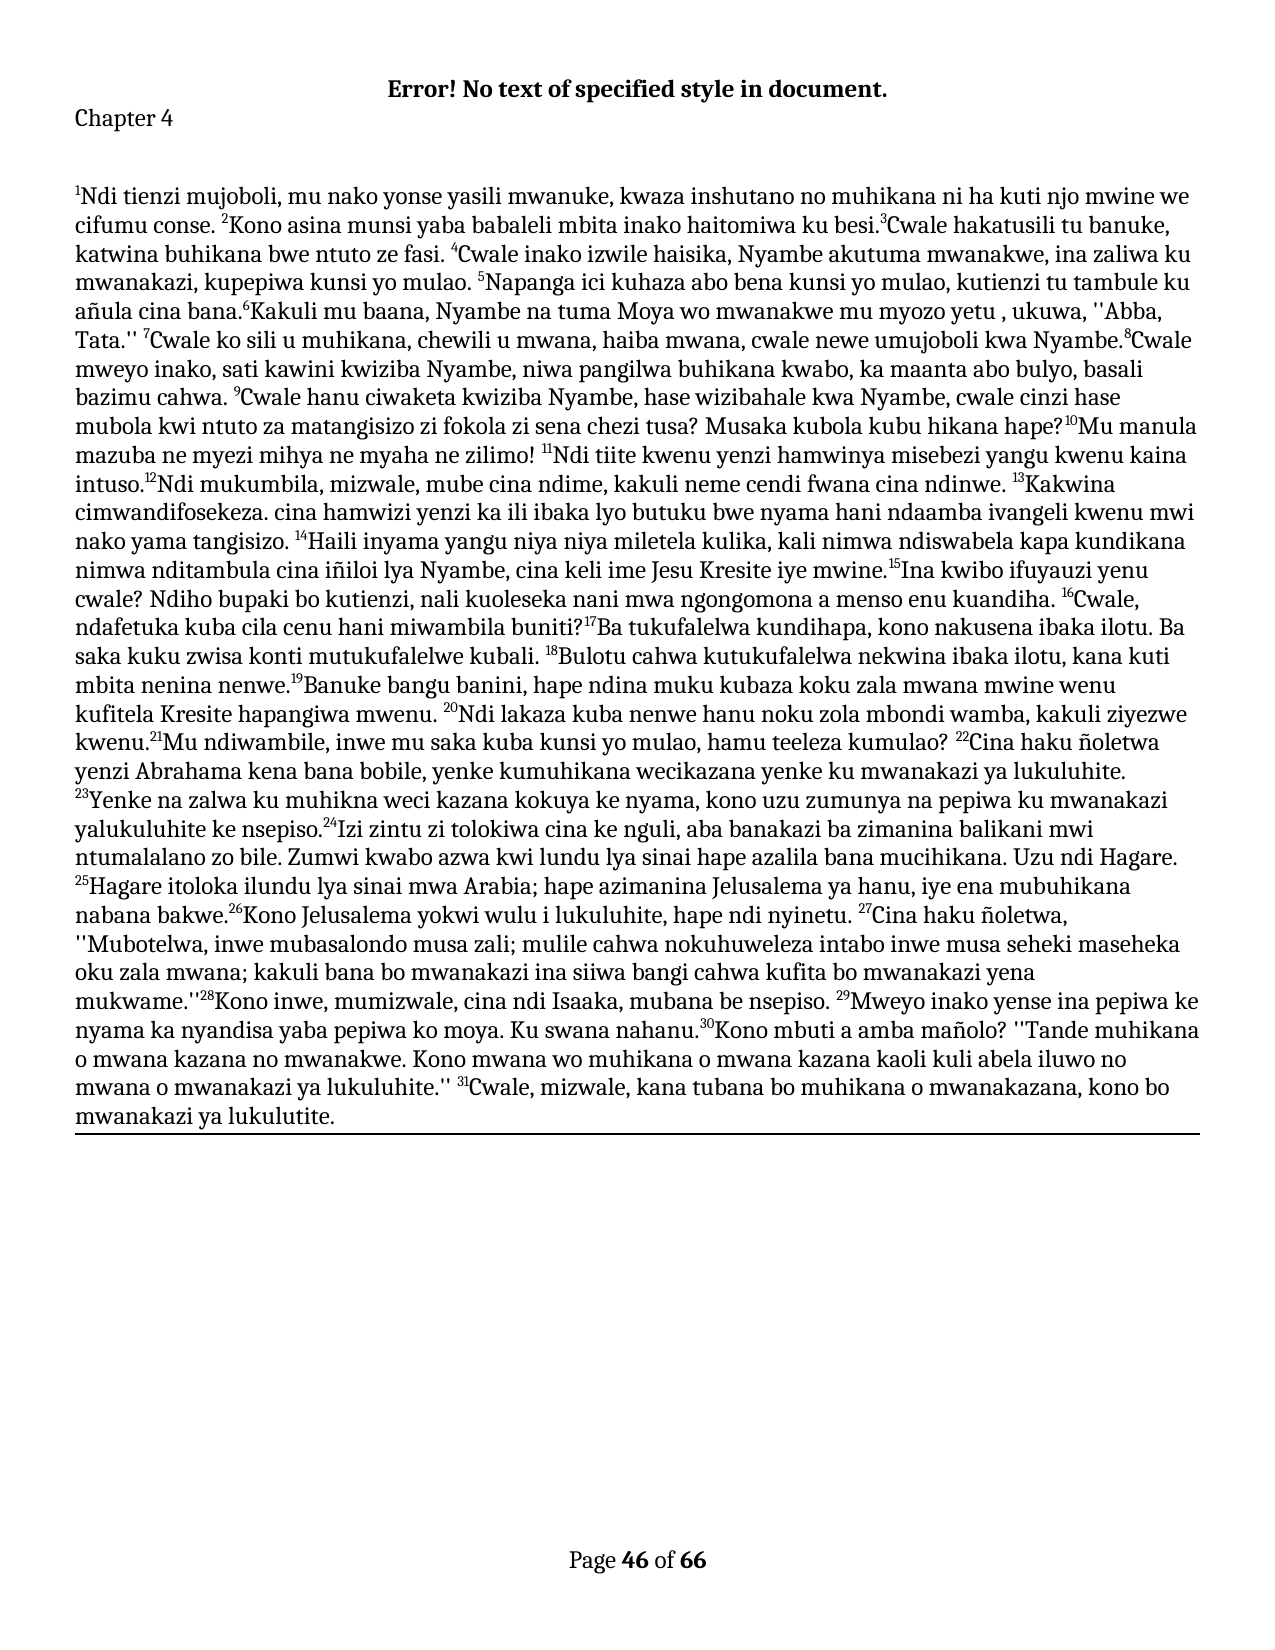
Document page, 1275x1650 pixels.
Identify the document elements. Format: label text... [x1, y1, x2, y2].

text 1Ndi tienzi mujoboli, mu nako yonse yasili mwanuke, kwaza inshutano no muhikana ni ha kuti njo mwine we cifumu conse. 2Kono asina munsi yaba babaleli mbita inako haitomiwa ku besi.3Cwale hakatusili tu banuke, katwina buhikana bwe ntuto ze fasi. 4Cwale inako izwile haisika, Nyambe akutuma mwanakwe, ina zaliwa ku mwanakazi, kupepiwa kunsi yo mulao. 5Napanga ici kuhaza abo bena kunsi yo mulao, kutienzi tu tambule ku añula cina bana.6Kakuli mu baana, Nyambe na tuma Moya wo mwanakwe mu myozo yetu , ukuwa, ''Abba, Tata.'' 7Cwale ko sili u muhikana, chewili u mwana, haiba mwana, cwale newe umujoboli kwa Nyambe.8Cwale mweyo inako, sati kawini kwiziba Nyambe, niwa pangilwa buhikana kwabo, ka maanta abo bulyo, basali bazimu cahwa. 9Cwale hanu ciwaketa kwiziba Nyambe, hase wizibahale kwa Nyambe, cwale cinzi hase mubola kwi ntuto za matangisizo zi fokola zi sena chezi tusa? Musaka kubola kubu hikana hape?10Mu manula mazuba ne myezi mihya ne myaha ne zilimo! 11Ndi tiite kwenu yenzi hamwinya misebezi yangu kwenu kaina intuso.12Ndi mukumbila, mizwale, mube cina ndime, kakuli neme cendi fwana cina ndinwe. 13Kakwina cimwandifosekeza. cina hamwizi yenzi ka ili ibaka lyo butuku bwe nyama hani ndaamba ivangeli kwenu mwi nako yama tangisizo. 14Haili inyama yangu niya niya miletela kulika, kali nimwa ndiswabela kapa kundikana nimwa nditambula cina iñiloi lya Nyambe, cina keli ime Jesu Kresite iye mwine.15Ina kwibo ifuyauzi yenu cwale? Ndiho bupaki bo kutienzi, nali kuoleseka nani mwa ngongomona a menso enu kuandiha. 16Cwale, ndafetuka kuba cila cenu hani miwambila buniti?17Ba tukufalelwa kundihapa, kono nakusena ibaka ilotu. Ba saka kuku zwisa konti mutukufalelwe kubali. 18Bulotu cahwa kutukufalelwa nekwina ibaka ilotu, kana kuti mbita nenina nenwe.19Banuke bangu banini, hape ndina muku kubaza koku zala mwana mwine wenu kufitela Kresite hapangiwa mwenu. 20Ndi lakaza kuba nenwe hanu noku zola mbondi wamba, kakuli ziyezwe kwenu.21Mu ndiwambile, inwe mu saka kuba kunsi yo mulao, hamu teeleza kumulao? 22Cina haku ñoletwa yenzi Abrahama kena bana bobile, yenke kumuhikana wecikazana yenke ku mwanakazi ya lukuluhite. 23Yenke na zalwa ku muhikna weci kazana kokuya ke nyama, kono uzu zumunya na pepiwa ku mwanakazi yalukuluhite ke nsepiso.24Izi zintu zi tolokiwa cina ke nguli, aba banakazi ba zimanina balikani mwi ntumalalano zo bile. Zumwi kwabo azwa kwi lundu lya sinai hape azalila bana mucihikana. Uzu ndi Hagare. 25Hagare itoloka ilundu lya sinai mwa Arabia; hape azimanina Jelusalema ya hanu, iye ena mubuhikana nabana bakwe.26Kono Jelusalema yokwi wulu i lukuluhite, hape ndi nyinetu. 27Cina haku ñoletwa, ''Mubotelwa, inwe mubasalondo musa zali; mulile cahwa nokuhuweleza intabo inwe musa seheki maseheka oku zala mwana; kakuli bana bo mwanakazi ina siiwa bangi cahwa kufita bo mwanakazi yena mukwame.''28Kono inwe, mumizwale, cina ndi Isaaka, mubana be nsepiso. 29Mweyo inako yense ina pepiwa ke nyama ka nyandisa yaba pepiwa ko moya. Ku swana nahanu.30Kono mbuti a amba mañolo? ''Tande muhikana o mwana kazana no mwanakwe. Kono mwana wo muhikana o mwana kazana kaoli kuli abela iluwo no mwana o mwanakazi ya lukuluhite.'' 31Cwale, mizwale, kana tubana bo muhikana o mwanakazana, kono bo mwanakazi ya lukulutite. [75, 182, 1200, 1133]
text Chapter 4 [75, 104, 1200, 161]
